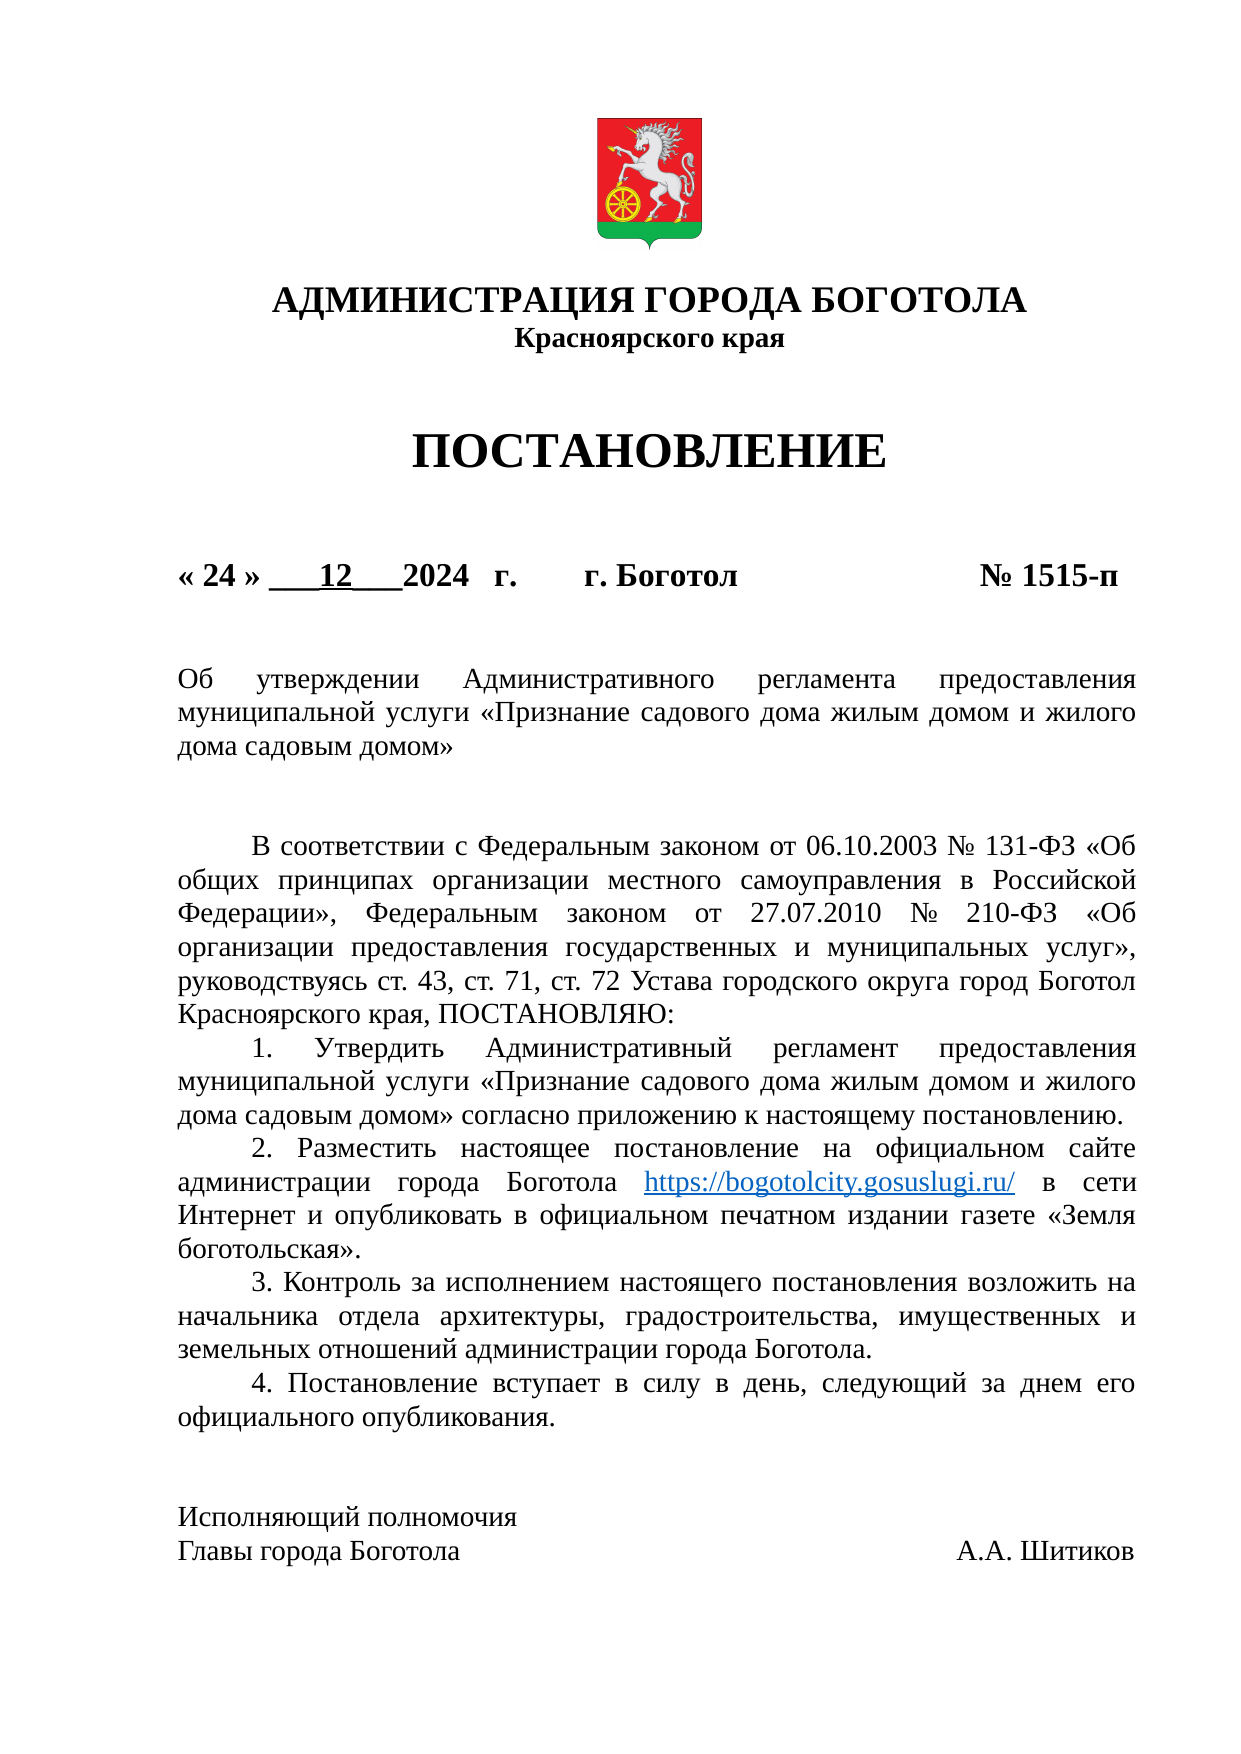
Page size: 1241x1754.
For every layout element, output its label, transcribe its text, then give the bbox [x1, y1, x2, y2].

text Об утверждении Административного регламента предоставления муниципальной услуги «Признание садового дома жилым домом и жилого дома садовым домом» [177, 661, 1137, 761]
text В соответствии с Федеральным законом от 06.10.2003 № 131-ФЗ «Об общих принципах организации местного самоуправления в Российской Федерации», Федеральным законом от 27.07.2010 № 210-ФЗ «Об организации предоставления государственных и муниципальных услуг», руководствуясь ст. 43, ст. 71, ст. 72 Устава городского округа город Боготол Красноярского края, ПОСТАНОВЛЯЮ: [177, 828, 1137, 1030]
text Исполняющий полномочия [177, 1499, 1137, 1533]
text АДМИНИСТРАЦИЯ ГОРОДА БОГОТОЛА [177, 277, 1122, 321]
text 4. Постановление вступает в силу в день, следующий за днем его официального опубликования. [177, 1365, 1137, 1432]
text 3. Контроль за исполнением настоящего постановления возложить на начальника отдела архитектуры, градостроительства, имущественных и земельных отношений администрации города Боготола. [177, 1264, 1137, 1365]
text 2. Разместить настоящее постановление на официальном сайте администрации города Боготола https://bogotolcity.gosuslugi.ru/ в сети Интернет и опубликовать в официальном печатном издании газете «Земля боготольская». [177, 1130, 1137, 1264]
text « 24 » ___12___2024 г. г. Боготол № 1515-п [177, 555, 1122, 594]
text ПОСТАНОВЛЕНИЕ [177, 421, 1122, 479]
text Красноярского края [177, 321, 1122, 354]
text 1. Утвердить Административный регламент предоставления муниципальной услуги «Признание садового дома жилым домом и жилого дома садовым домом» согласно приложению к настоящему постановлению. [177, 1030, 1137, 1130]
text Главы города Боготола А.А. Шитиков [177, 1533, 1137, 1566]
picture [597, 118, 702, 250]
